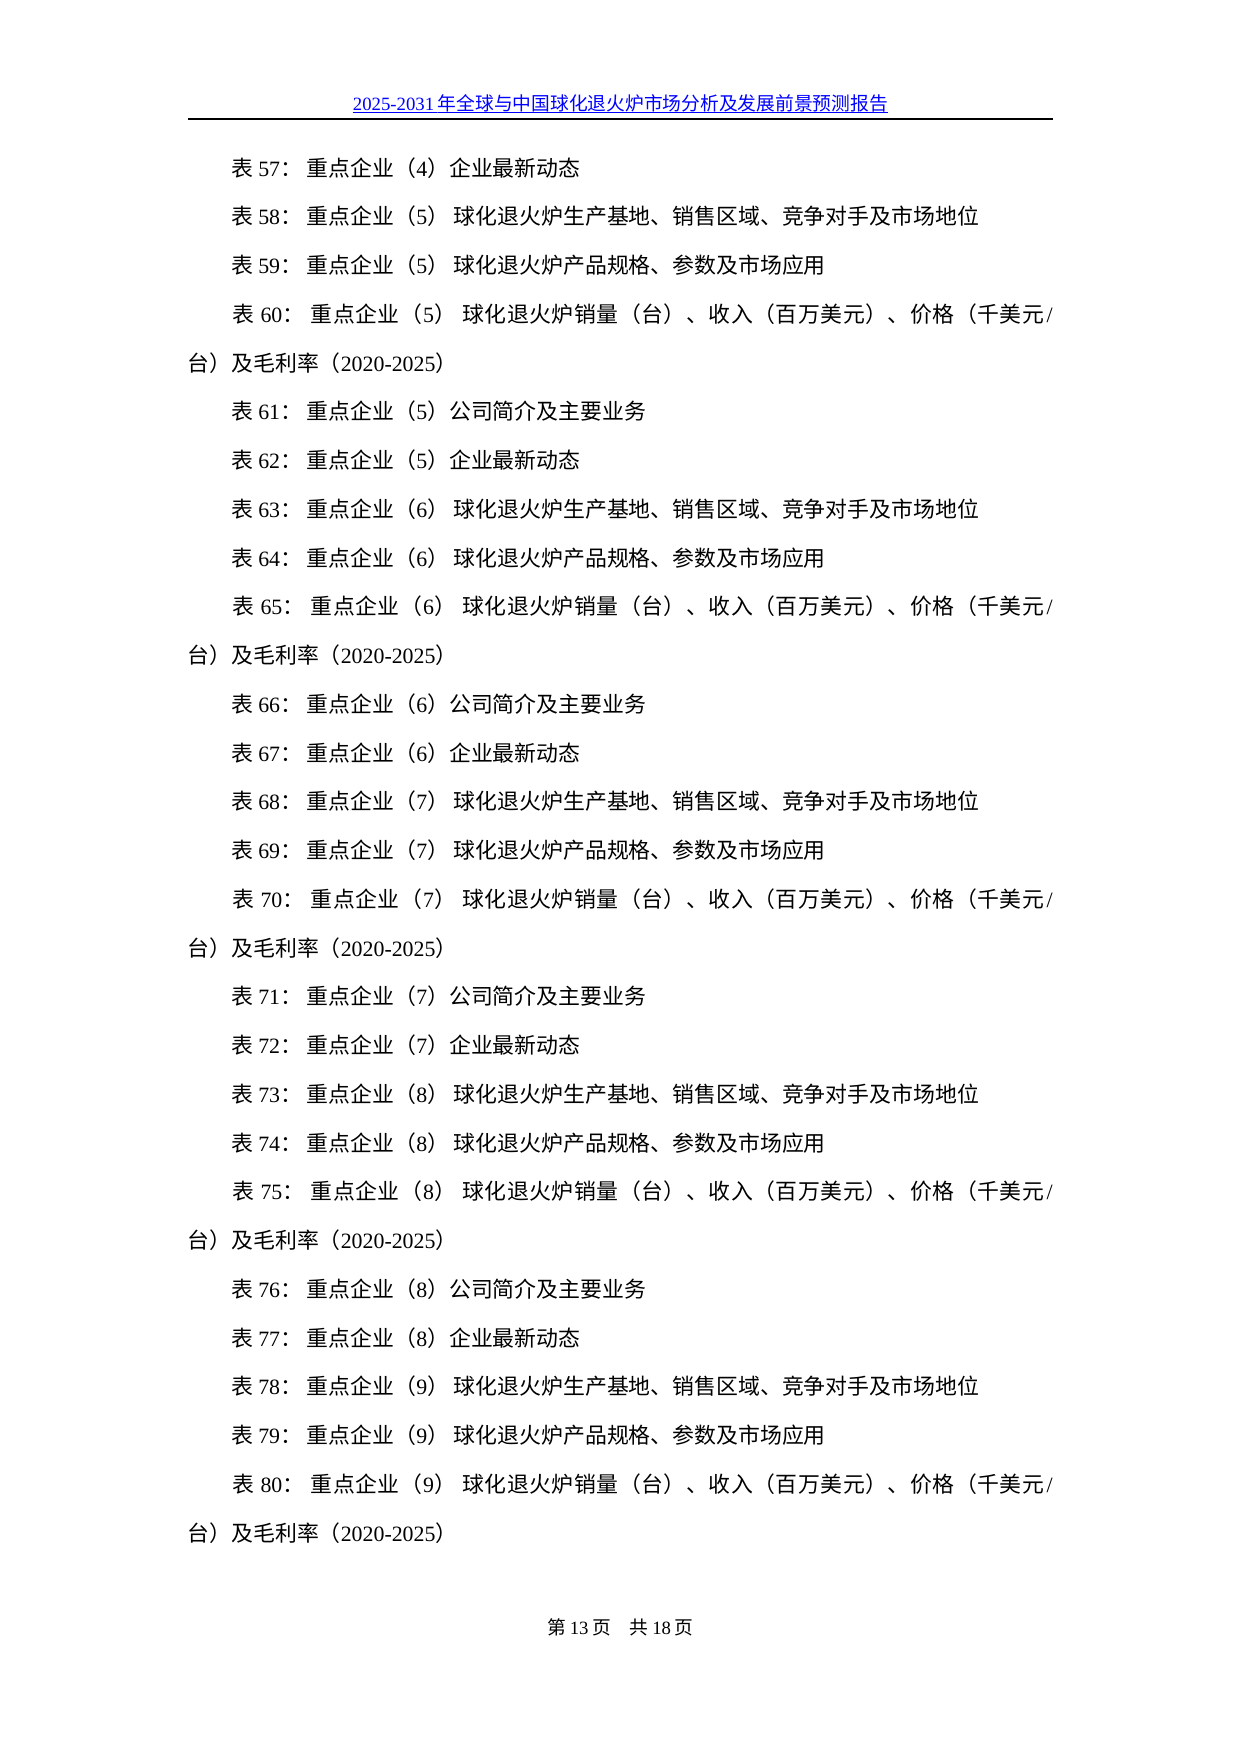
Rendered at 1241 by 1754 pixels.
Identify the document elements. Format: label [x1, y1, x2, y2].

text [187, 150, 1053, 1548]
